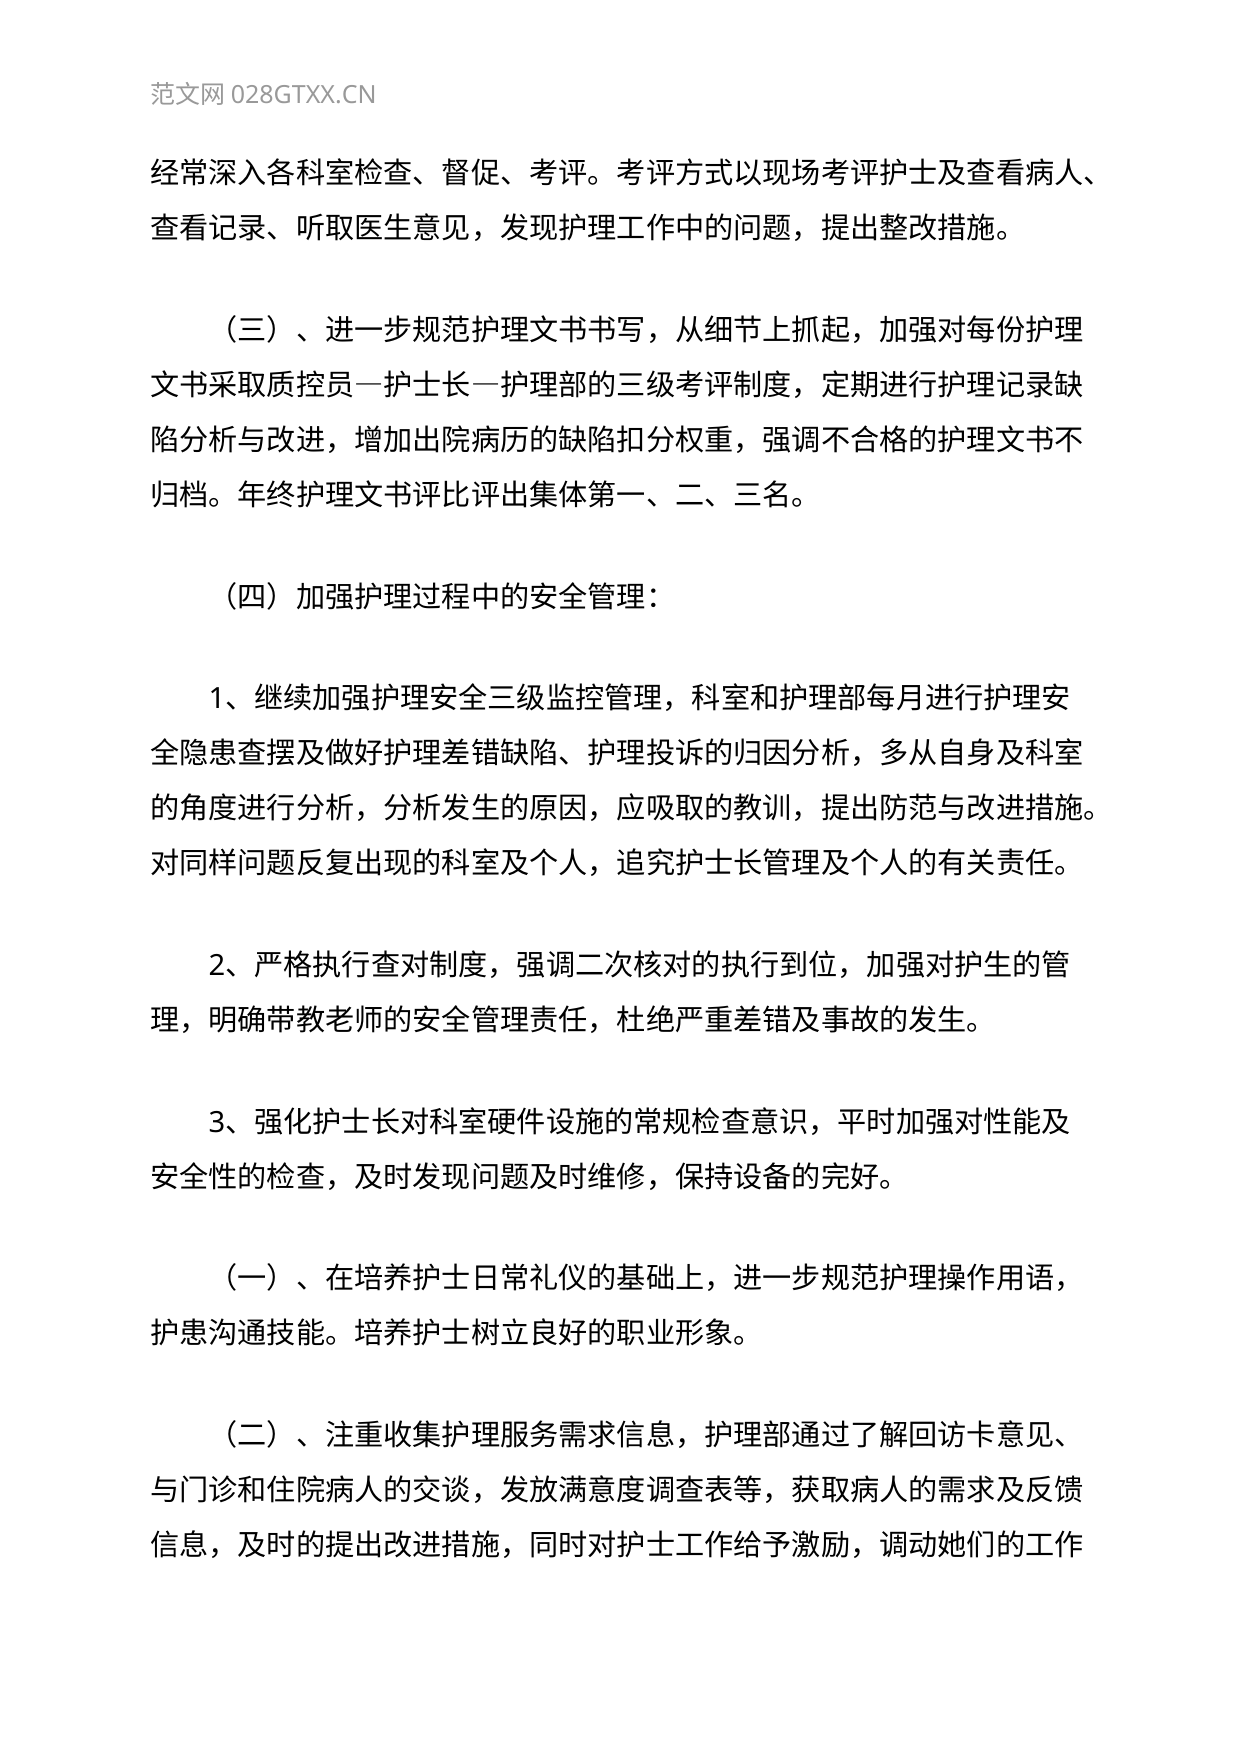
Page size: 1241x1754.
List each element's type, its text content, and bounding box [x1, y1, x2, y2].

text 1、继续加强护理安全三级监控管理，科室和护理部每月进行护理安全隐患查摆及做好护理差错缺陷、护理投诉的归因分析，多从自身及科室的角度进行分析，分析发生的原因，应吸取的教训，提出防范与改进措施。对同样问题反复出现的科室及个人，追究护士长管理及个人的有关责任。 [150, 675, 1090, 882]
text （四）加强护理过程中的安全管理： [150, 573, 1090, 615]
text 3、强化护士长对科室硬件设施的常规检查意识，平时加强对性能及安全性的检查，及时发现问题及时维修，保持设备的完好。 [150, 1098, 1090, 1196]
text （三）、进一步规范护理文书书写，从细节上抓起，加强对每份护理文书采取质控员—护士长—护理部的三级考评制度，定期进行护理记录缺陷分析与改进，增加出院病历的缺陷扣分权重，强调不合格的护理文书不归档。年终护理文书评比评出集体第一、二、三名。 [150, 307, 1090, 514]
text （一）、在培养护士日常礼仪的基础上，进一步规范护理操作用语，护患沟通技能。培养护士树立良好的职业形象。 [150, 1255, 1090, 1352]
text 2、严格执行查对制度，强调二次核对的执行到位，加强对护生的管理，明确带教老师的安全管理责任，杜绝严重差错及事故的发生。 [150, 941, 1090, 1039]
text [150, 150, 1090, 247]
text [150, 1412, 1090, 1564]
